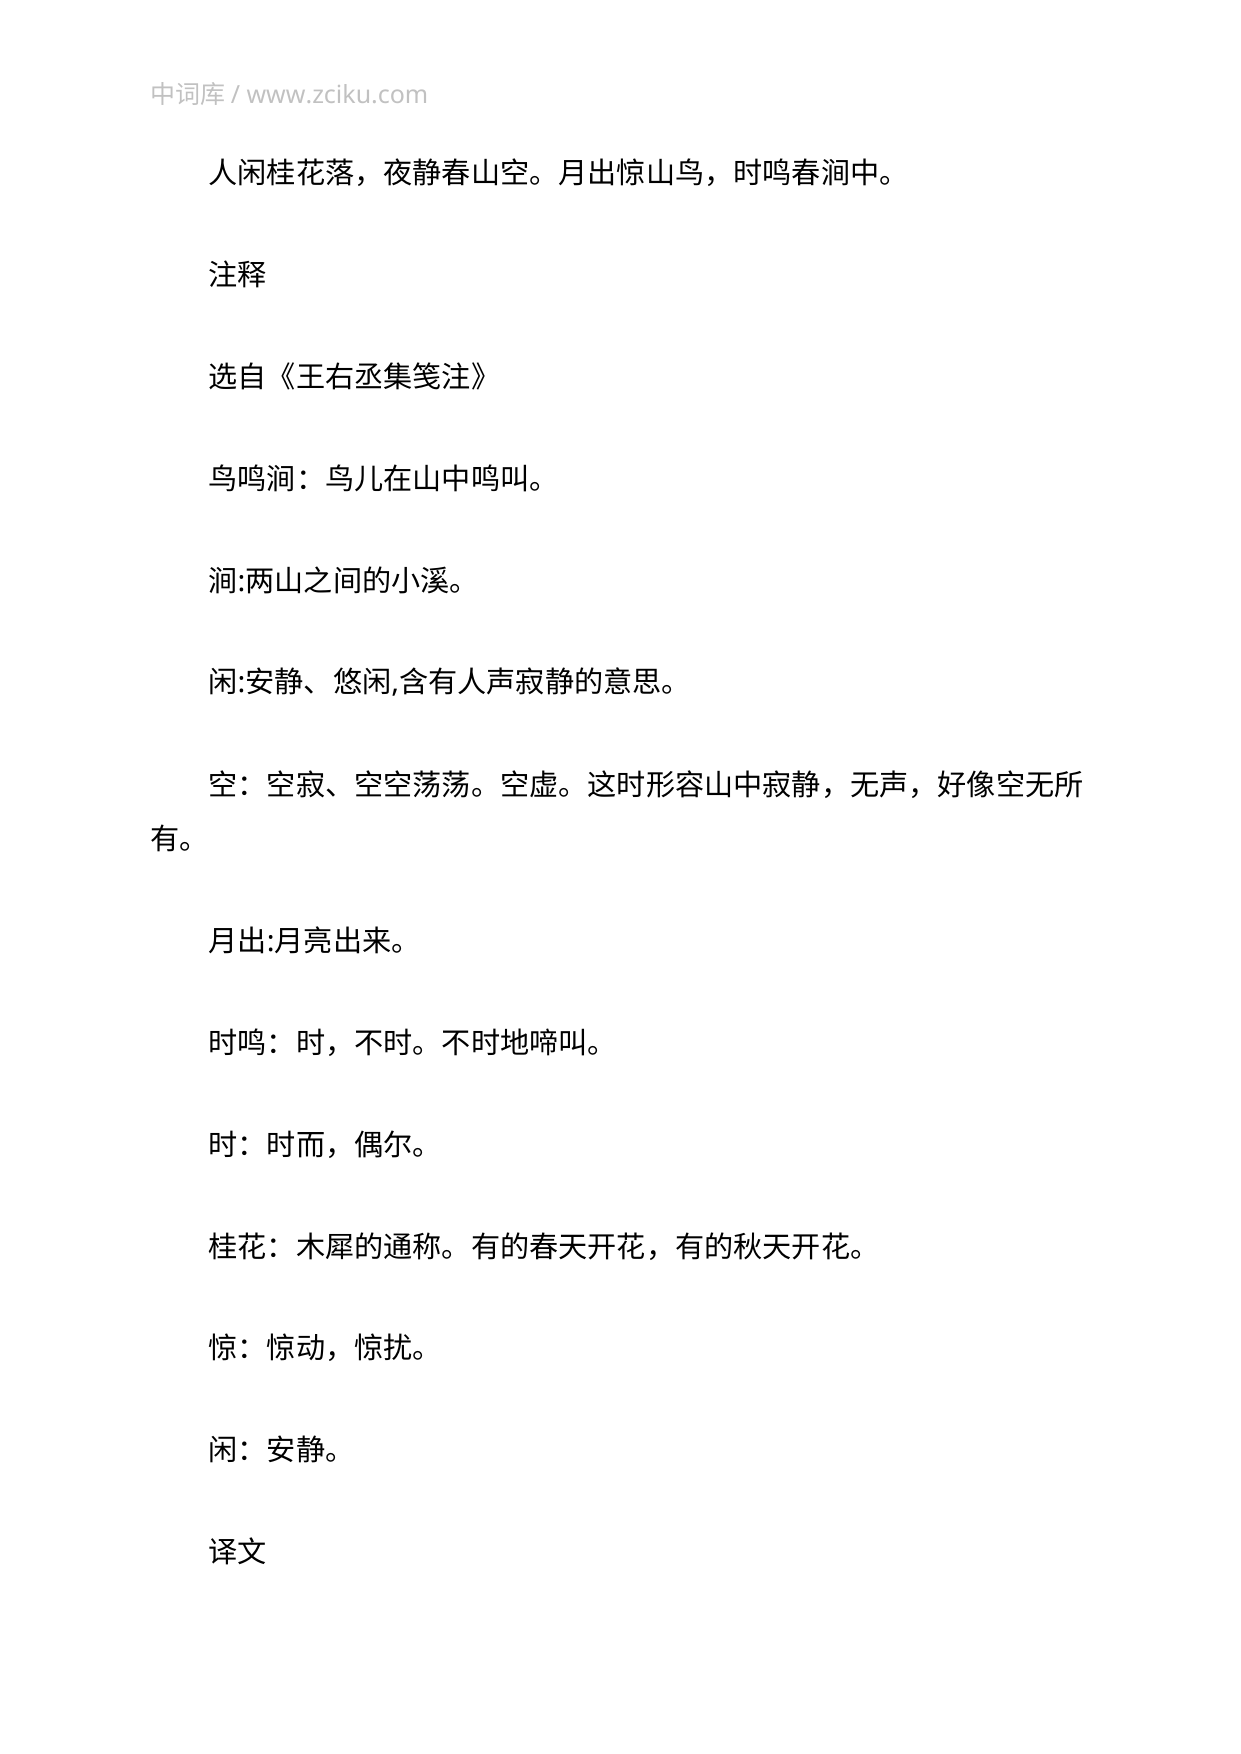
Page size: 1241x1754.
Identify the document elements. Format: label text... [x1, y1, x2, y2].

text 注释 [150, 252, 1090, 294]
text 涧:两山之间的小溪。 [150, 557, 1090, 599]
text 时：时而，偶尔。 [150, 1121, 1090, 1164]
text 选自《王右丞集笺注》 [150, 353, 1090, 396]
text 闲：安静。 [150, 1427, 1090, 1469]
text 闲:安静、悠闲,含有人声寂静的意思。 [150, 659, 1090, 701]
text 译文 [150, 1528, 1090, 1571]
text 月出:月亮出来。 [150, 918, 1090, 960]
text 惊：惊动，惊扰。 [150, 1325, 1090, 1367]
text 时鸣：时，不时。不时地啼叫。 [150, 1020, 1090, 1062]
text 鸟鸣涧：鸟儿在山中鸣叫。 [150, 455, 1090, 498]
text 桂花：木犀的通称。有的春天开花，有的秋天开花。 [150, 1223, 1090, 1266]
text 人闲桂花落，夜静春山空。月出惊山鸟，时鸣春涧中。 [150, 150, 1090, 192]
text 空：空寂、空空荡荡。空虚。这时形容山中寂静，无声，好像空无所有。 [150, 761, 1090, 858]
